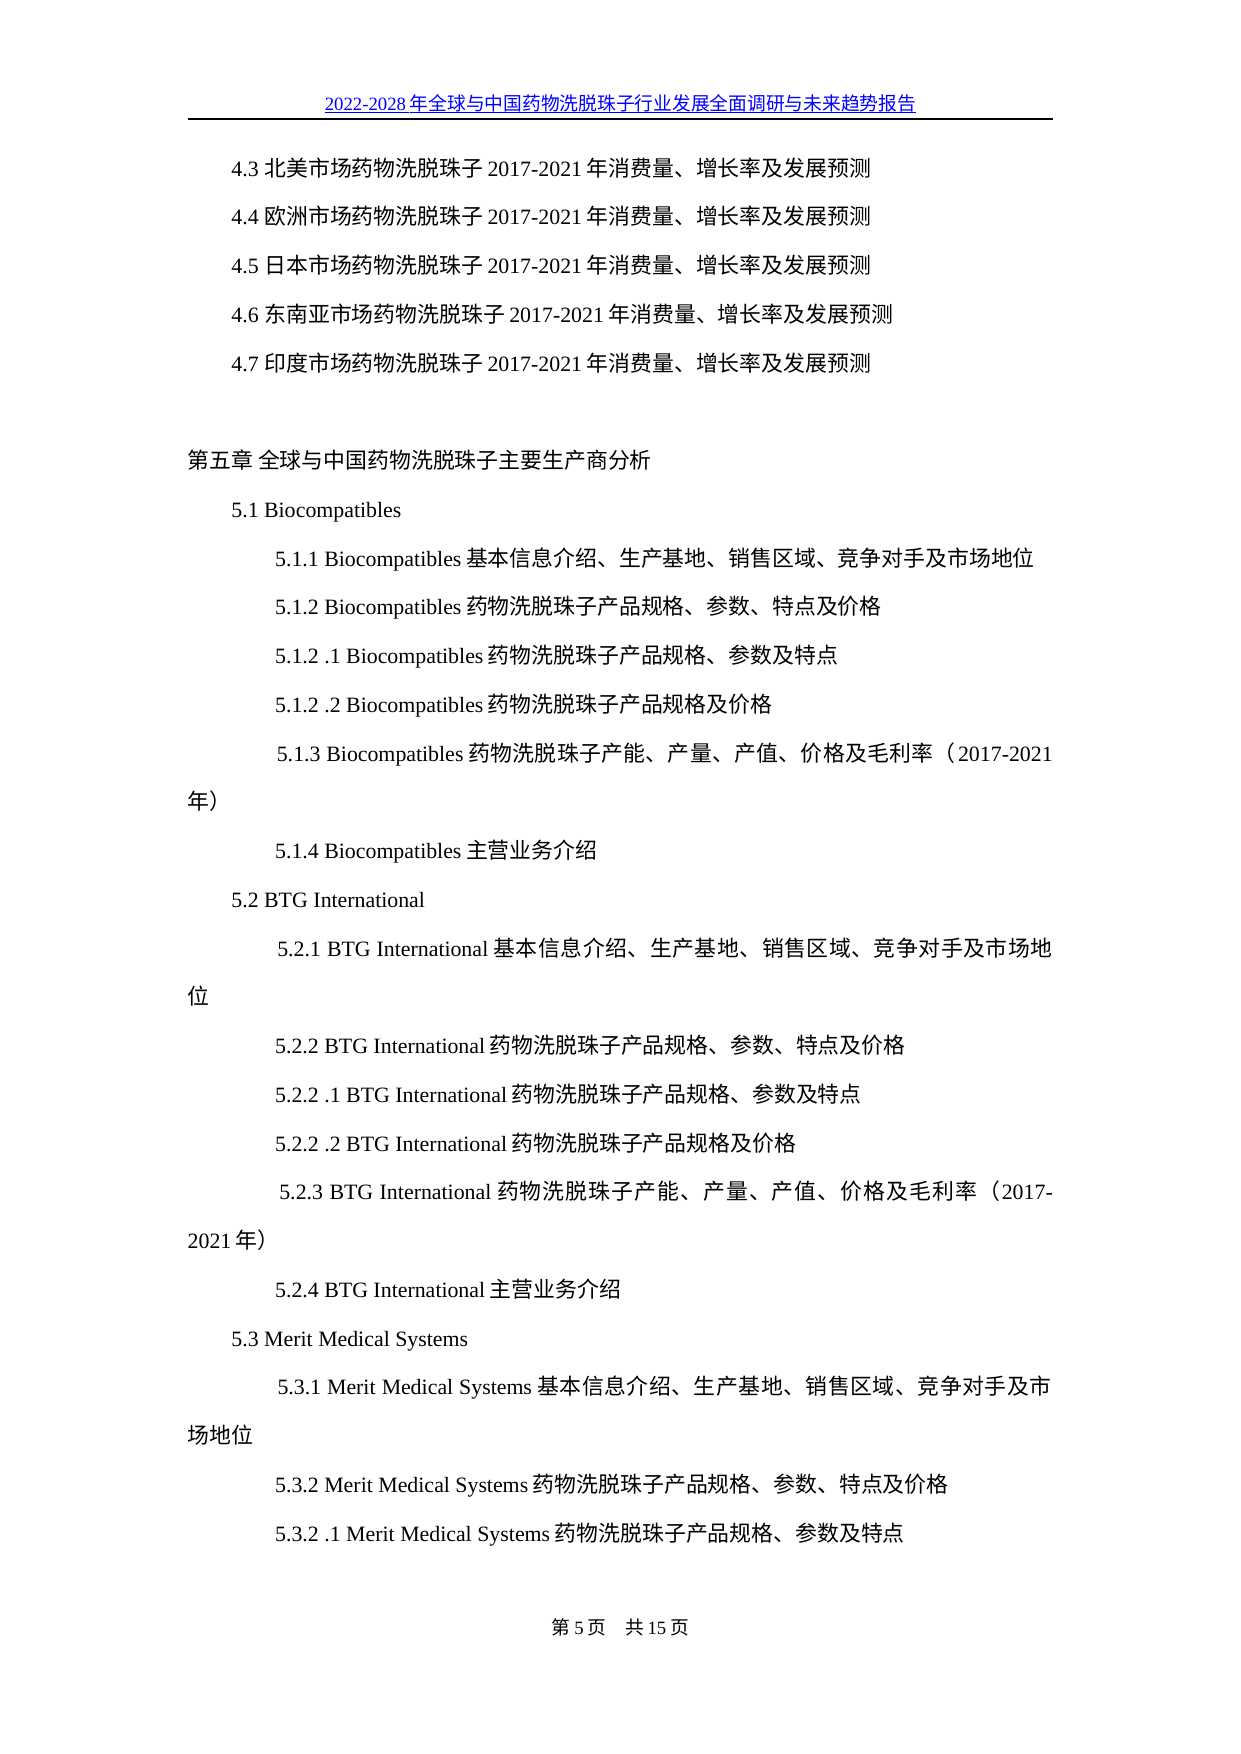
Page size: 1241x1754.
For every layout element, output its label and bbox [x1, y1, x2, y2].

text [187, 150, 1053, 1548]
